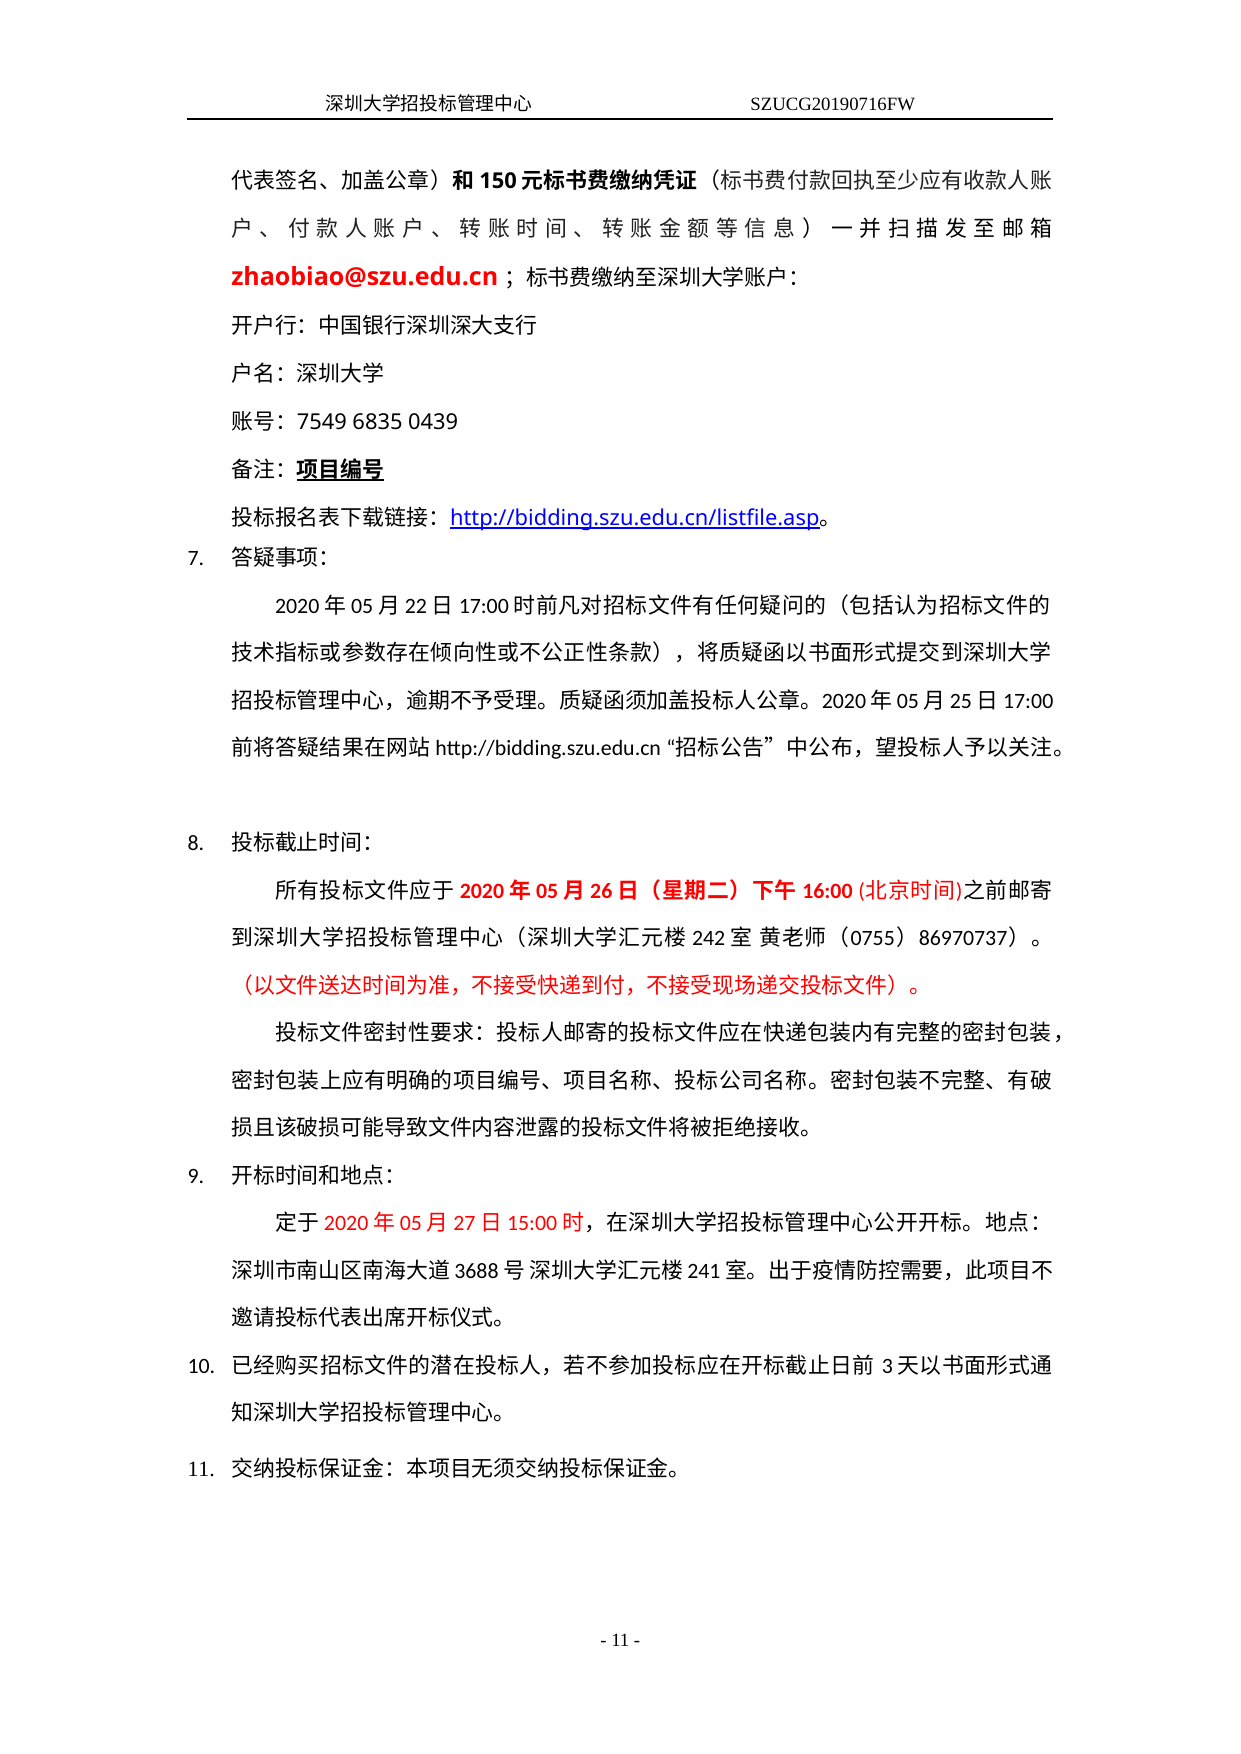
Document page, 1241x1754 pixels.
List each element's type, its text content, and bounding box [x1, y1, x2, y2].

list 开标时间和地点： [187, 1158, 1053, 1189]
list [231, 155, 1053, 299]
list 户名：深圳大学 [231, 348, 1053, 396]
list 备注：项目编号 [231, 444, 1053, 492]
list 所有投标文件应于2020年05月26日（星期二）下午16:00 (北京时间)之前邮寄到深圳大学招投标管理中心（深圳大学汇元楼242室 黄老师（0755）86970737）。（以文件送达时间为准，不接受快递到付，不接受现场递交投标文件）。 [231, 873, 1053, 999]
list 交纳投标保证金：本项目无须交纳投标保证金。 [187, 1443, 1053, 1491]
list 2020年05月22日17:00时前凡对招标文件有任何疑问的（包括认为招标文件的技术指标或参数存在倾向性或不公正性条款），将质疑函以书面形式提交到深圳大学招投标管理中心，逾期不予受理。质疑函须加盖投标人公章。2020年05月25日 17:00 前将答疑结果在网站http://bidding.szu.edu.cn “招标公告”中公布，望投标人予以关注。 [231, 588, 1053, 809]
list 定于2020年05月27日15:00时，在深圳大学招投标管理中心公开开标。地点：深圳市南山区南海大道3688号 深圳大学汇元楼241室。出于疫情防控需要，此项目不邀请投标代表出席开标仪式。 [231, 1205, 1053, 1332]
list 投标报名表下载链接：http://bidding.szu.edu.cn/listfile.asp。 [231, 492, 1053, 540]
list 答疑事项： [187, 540, 1053, 572]
list 已经购买招标文件的潜在投标人，若不参加投标应在开标截止日前3天以书面形式通知深圳大学招投标管理中心。 [187, 1348, 1053, 1427]
list 投标文件密封性要求：投标人邮寄的投标文件应在快递包装内有完整的密封包装，密封包装上应有明确的项目编号、项目名称、投标公司名称。密封包装不完整、有破损且该破损可能导致文件内容泄露的投标文件将被拒绝接收。 [231, 1015, 1053, 1142]
list 账号：7549 6835 0439 [231, 396, 1053, 444]
list 投标截止时间： [187, 825, 1053, 857]
list 开户行：中国银行深圳深大支行 [231, 299, 1053, 348]
